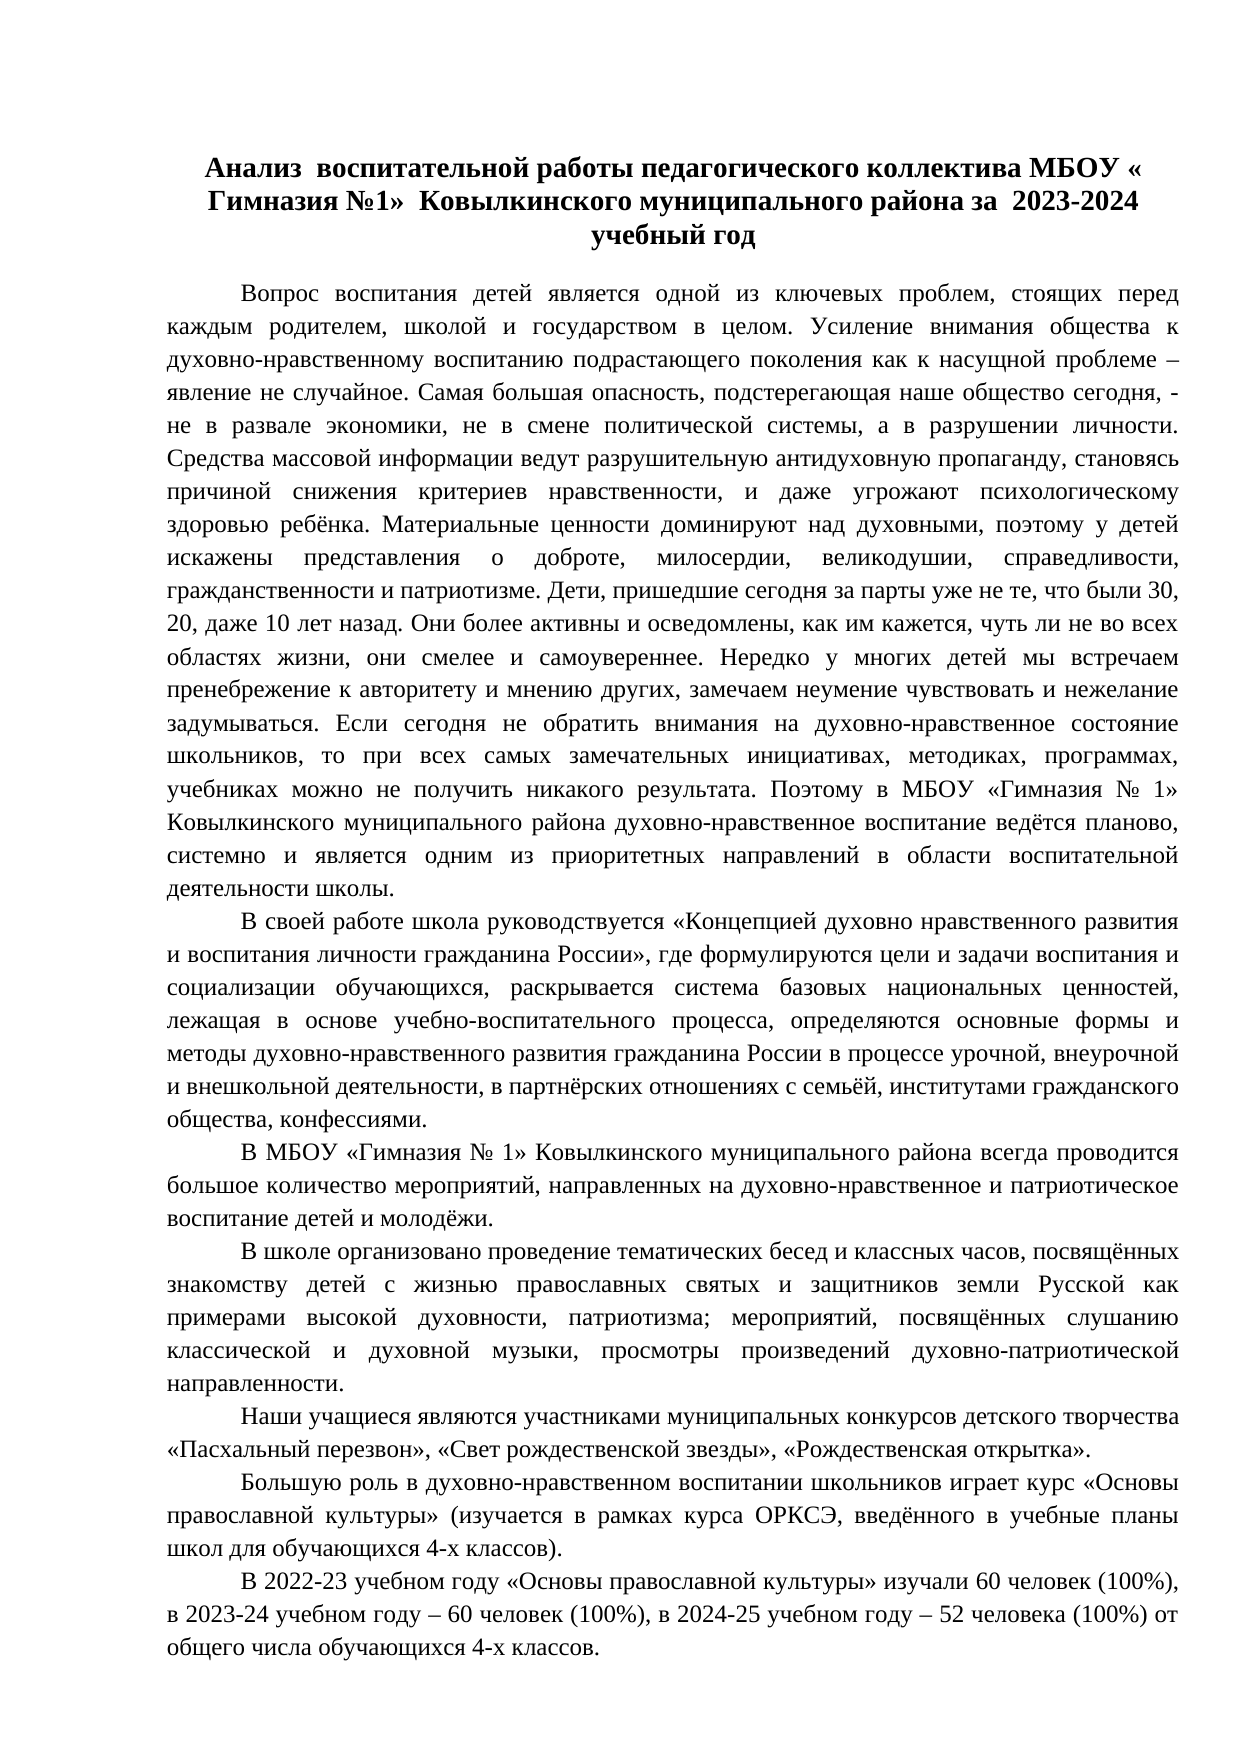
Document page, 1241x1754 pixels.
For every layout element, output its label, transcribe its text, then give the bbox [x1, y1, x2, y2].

text В своей работе школа руководствуется «Концепцией духовно нравственного развития и воспитания личности гражданина России», где формулируются цели и задачи воспитания и социализации обучающихся, раскрывается система базовых национальных ценностей, лежащая в основе учебно-воспитательного процесса, определяются основные формы и методы духовно-нравственного развития гражданина России в процессе урочной, внеурочной и внешкольной деятельности, в партнёрских отношениях с семьёй, институтами гражданского общества, конфессиями. [167, 906, 1180, 1133]
text В школе организовано проведение тематических бесед и классных часов, посвящённых знакомству детей с жизнью православных святых и защитников земли Русской как примерами высокой духовности, патриотизма; мероприятий, посвящённых слушанию классической и духовной музыки, просмотры произведений духовно-патриотической направленности. [167, 1236, 1180, 1397]
text В МБОУ «Гимназия № 1» Ковылкинского муниципального района всегда проводится большое количество мероприятий, направленных на духовно-нравственное и патриотическое воспитание детей и молодёжи. [167, 1137, 1180, 1232]
text Анализ воспитательной работы педагогического коллектива МБОУ « Гимназия №1» Ковылкинского муниципального района за 2023-2024 учебный год [167, 150, 1180, 250]
text Наши учащиеся являются участниками муниципальных конкурсов детского творчества «Пасхальный перезвон», «Свет рождественской звезды», «Рождественская открытка». [167, 1401, 1180, 1463]
text В 2022-23 учебном году «Основы православной культуры» изучали 60 человек (100%), в 2023-24 учебном году – 60 человек (100%), в 2024-25 учебном году – 52 человека (100%) от общего числа обучающихся 4-х классов. [167, 1566, 1180, 1661]
text Вопрос воспитания детей является одной из ключевых проблем, стоящих перед каждым родителем, школой и государством в целом. Усиление внимания общества к духовно-нравственному воспитанию подрастающего поколения как к насущной проблеме – явление не случайное. Самая большая опасность, подстерегающая наше общество сегодня, - не в развале экономики, не в смене политической системы, а в разрушении личности. Средства массовой информации ведут разрушительную антидуховную пропаганду, становясь причиной снижения критериев нравственности, и даже угрожают психологическому здоровью ребёнка. Материальные ценности доминируют над духовными, поэтому у детей искажены представления о доброте, милосердии, великодушии, справедливости, гражданственности и патриотизме. Дети, пришедшие сегодня за парты уже не те, что были 30, 20, даже 10 лет назад. Они более активны и осведомлены, как им кажется, чуть ли не во всех областях жизни, они смелее и самоувереннее. Нередко у многих детей мы встречаем пренебрежение к авторитету и мнению других, замечаем неумение чувствовать и нежелание задумываться. Если сегодня не обратить внимания на духовно-нравственное состояние школьников, то при всех самых замечательных инициативах, методиках, программах, учебниках можно не получить никакого результата. Поэтому в МБОУ «Гимназия № 1» Ковылкинского муниципального района духовно-нравственное воспитание ведётся планово, системно и является одним из приоритетных направлений в области воспитательной деятельности школы. [167, 278, 1180, 901]
text Большую роль в духовно-нравственном воспитании школьников играет курс «Основы православной культуры» (изучается в рамках курса ОРКСЭ, введённого в учебные планы школ для обучающихся 4-х классов). [167, 1467, 1180, 1562]
